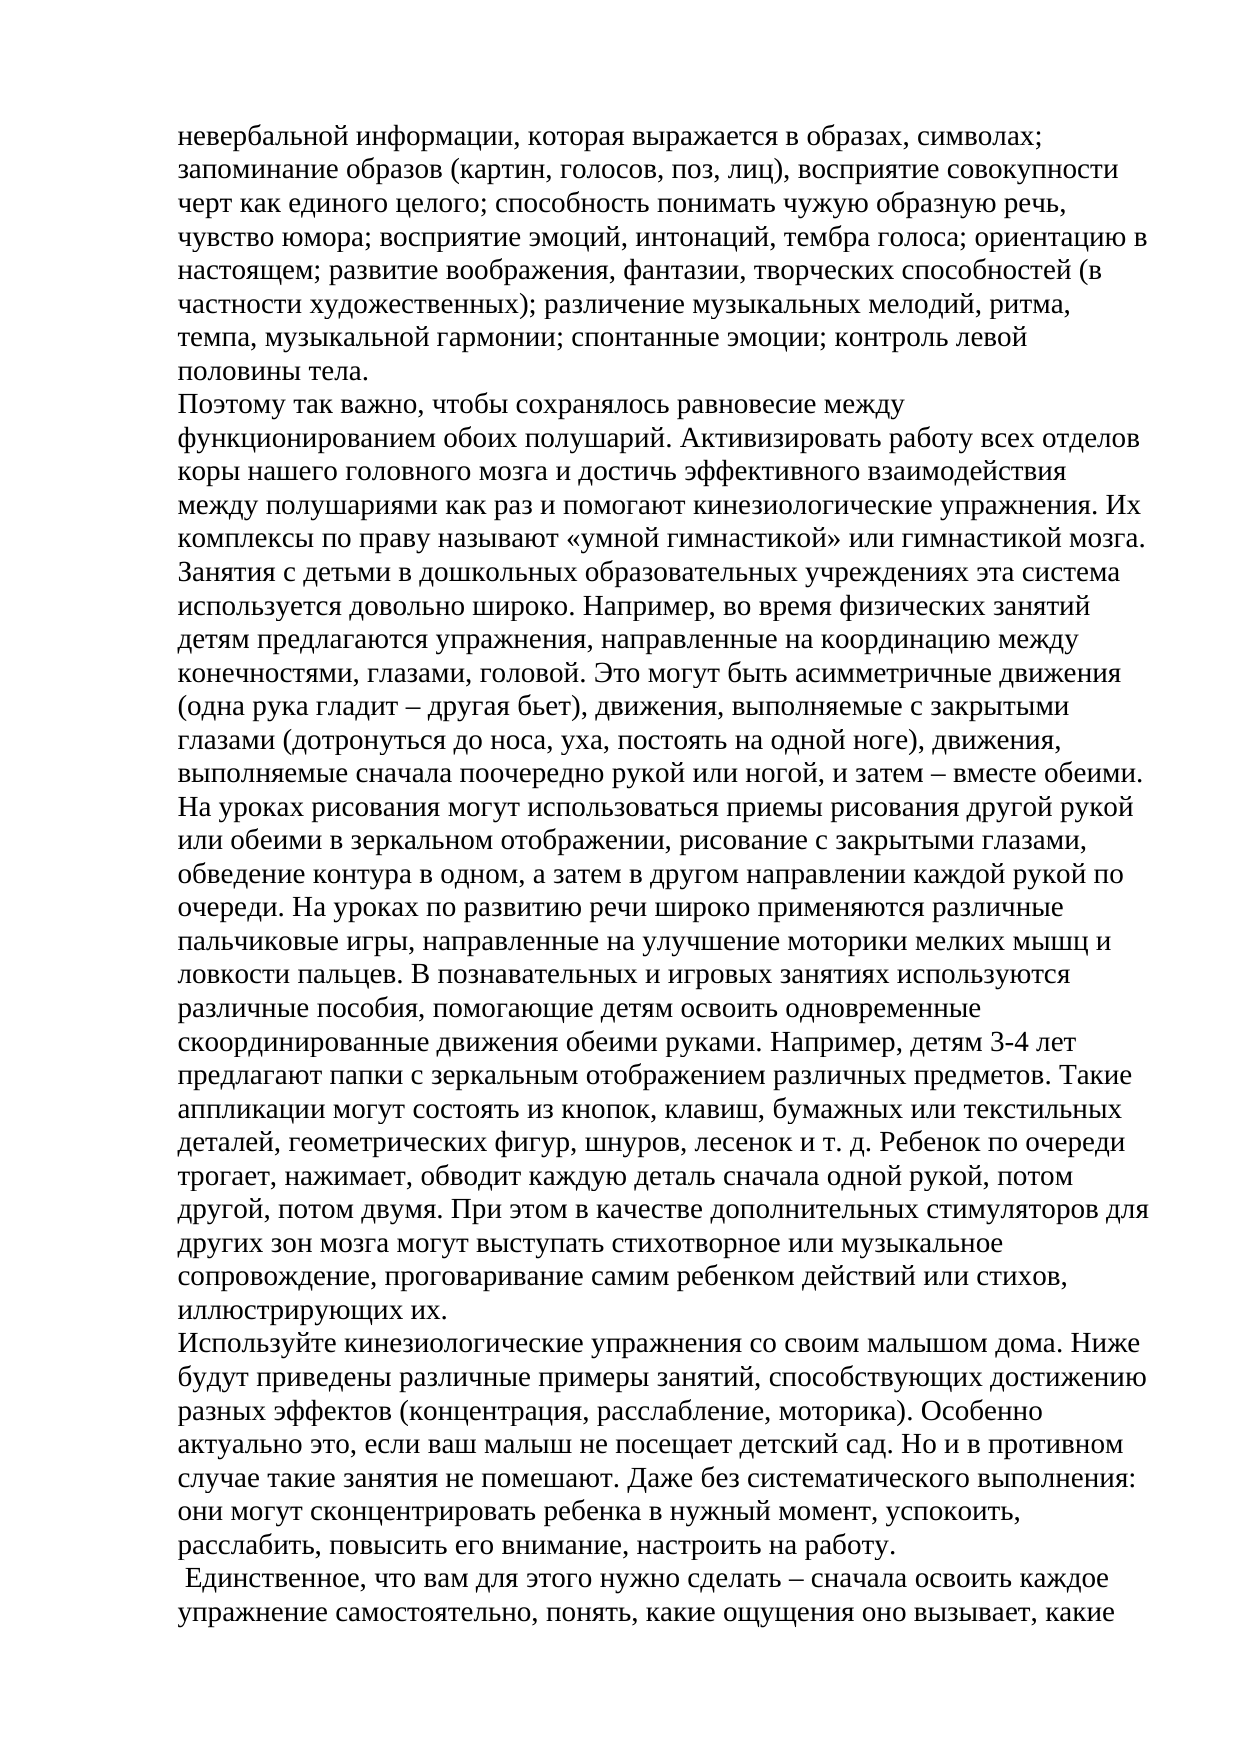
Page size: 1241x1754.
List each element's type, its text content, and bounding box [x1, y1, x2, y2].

text Поэтому так важно, чтобы сохранялось равновесие между функционированием обоих полушарий. Активизировать работу всех отделов коры нашего головного мозга и достичь эффективного взаимодействия между полушариями как раз и помогают кинезиологические упражнения. Их комплексы по праву называют «умной гимнастикой» или гимнастикой мозга. [177, 386, 1152, 554]
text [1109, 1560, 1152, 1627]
text Используйте кинезиологические упражнения со своим малышом дома. Ниже будут приведены различные примеры занятий, способствующих достижению разных эффектов (концентрация, расслабление, моторика). Особенно актуально это, если ваш малыш не посещает детский сад. Но и в противном случае такие занятия не помешают. Даже без систематического выполнения: они могут сконцентрировать ребенка в нужный момент, успокоить, расслабить, повысить его внимание, настроить на работу. [896, 1326, 1152, 1560]
text Занятия с детьми в дошкольных образовательных учреждениях эта система используется довольно широко. Например, во время физических занятий детям предлагаются упражнения, направленные на координацию между конечностями, глазами, головой. Это могут быть асимметричные движения (одна рука гладит – другая бьет), движения, выполняемые с закрытыми глазами (дотронуться до носа, уха, постоять на одной ноге), движения, выполняемые сначала поочередно рукой или ногой, и затем – вместе обеими. На уроках рисования могут использоваться приемы рисования другой рукой или обеими в зеркальном отображении, рисование с закрытыми глазами, обведение контура в одном, а затем в другом направлении каждой рукой по очереди. На уроках по развитию речи широко применяются различные пальчиковые игры, направленные на улучшение моторики мелких мышц и ловкости пальцев. В познавательных и игровых занятиях используются различные пособия, помогающие детям освоить одновременные скоординированные движения обеими руками. Например, детям 3-4 лет предлагают папки с зеркальным отображением различных предметов. Такие аппликации могут состоять из кнопок, клавиш, бумажных или текстильных деталей, геометрических фигур, шнуров, лесенок и т. д. Ребенок по очереди трогает, нажимает, обводит каждую деталь сначала одной рукой, потом другой, потом двумя. При этом в качестве дополнительных стимуляторов для других зон мозга могут выступать стихотворное или музыкальное сопровождение, проговаривание самим ребенком действий или стихов, иллюстрирующих их. [177, 554, 1152, 1326]
